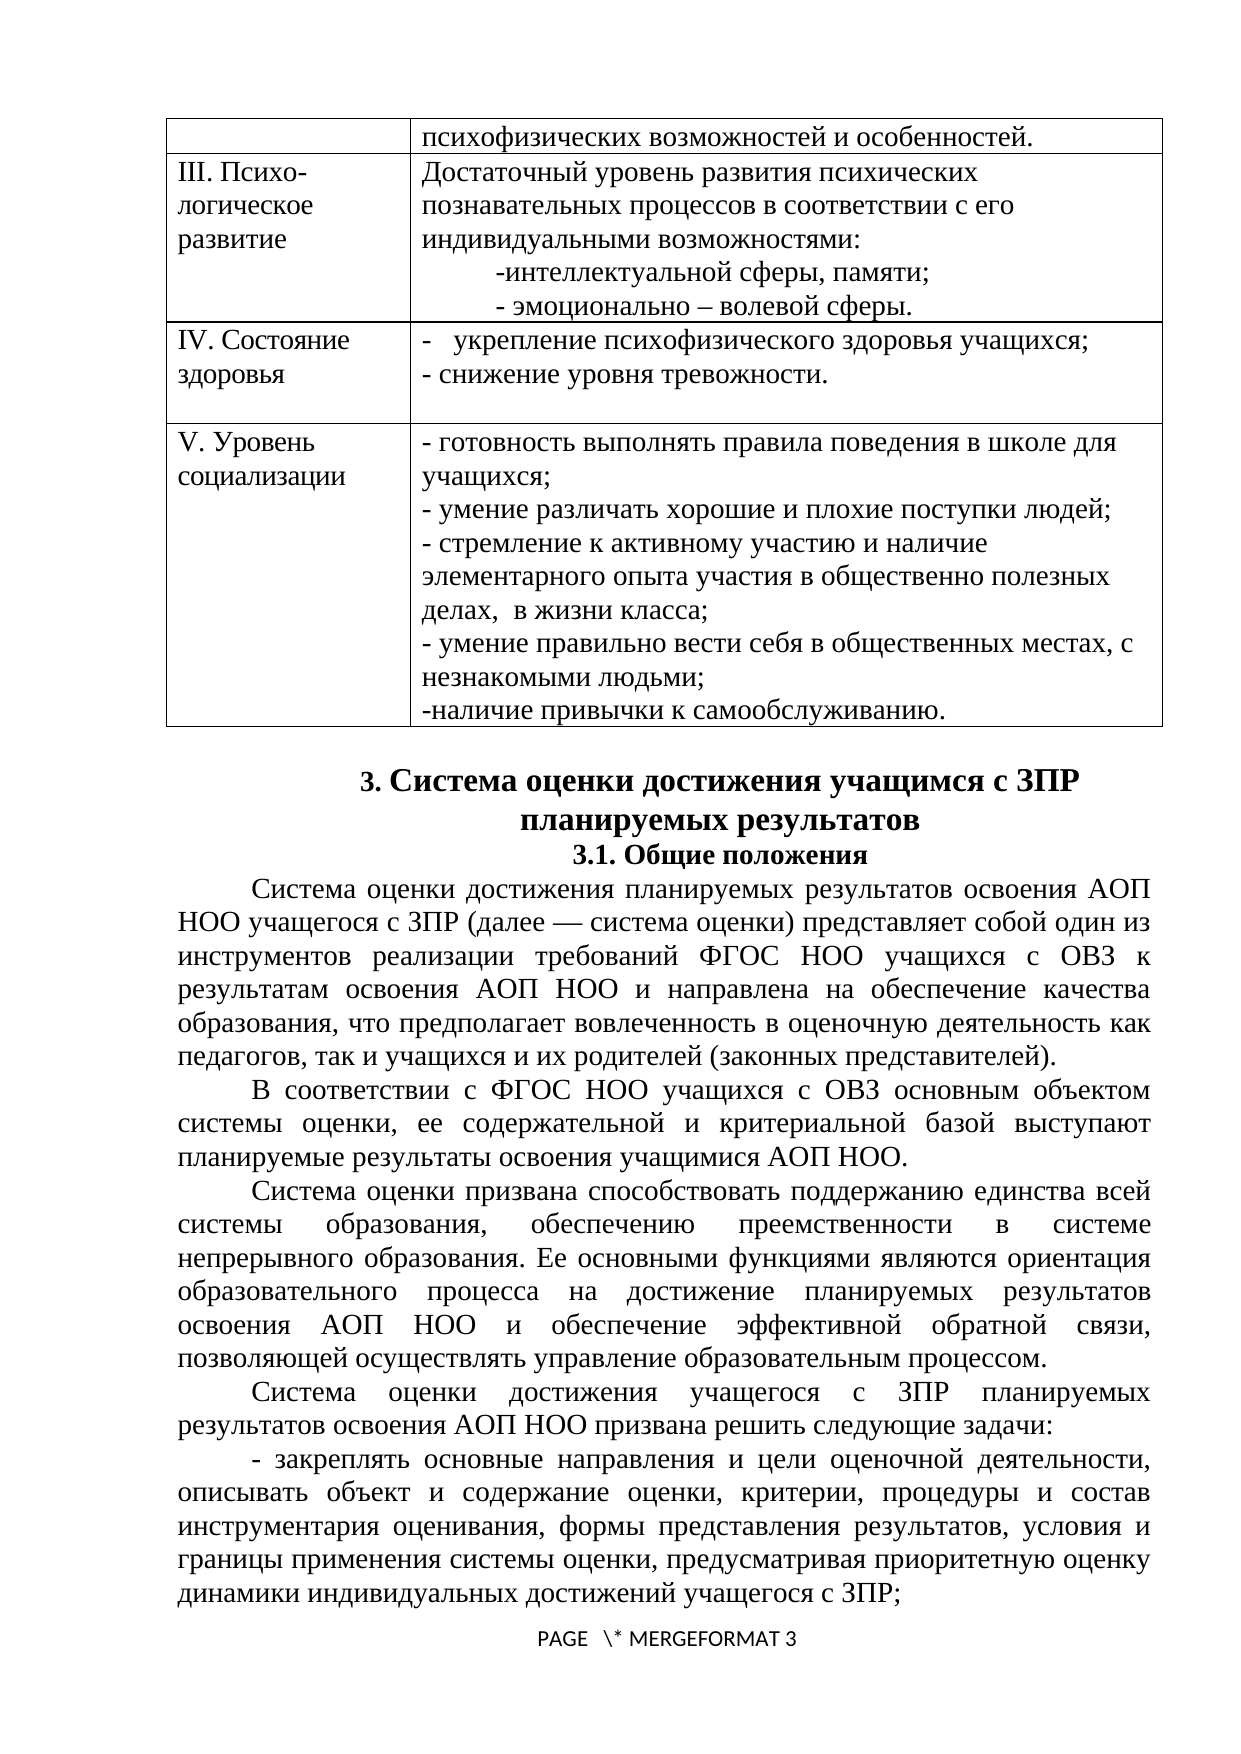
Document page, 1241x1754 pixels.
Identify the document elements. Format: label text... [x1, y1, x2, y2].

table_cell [411, 119, 1162, 153]
text Система оценки достижения учащегося с ЗПР планируемых результатов освоения АОП НОО призвана решить следующие задачи: [177, 1374, 1152, 1441]
table_cell III. Психо-логическое развитие [167, 154, 410, 321]
table_cell Достаточный уровень развития психических познавательных процессов в соответствии с его индивидуальными возможностями: -интеллектуальной сферы, памяти; - эмоционально – волевой сферы. [411, 154, 1162, 321]
text 3. Система оценки достижения учащимся с ЗПР планируемых результатов [288, 761, 1152, 837]
table_cell IV. Состояние здоровья [167, 323, 410, 423]
table_cell V. Уровень социализации [167, 424, 410, 726]
table_cell - укрепление психофизического здоровья учащихся; - снижение уровня тревожности. [411, 323, 1162, 423]
table_cell - готовность выполнять правила поведения в школе для учащихся; - умение различать хорошие и плохие поступки людей; - стремление к активному участию и наличие элементарного опыта участия в общественно полезных делах, в жизни класса; - умение правильно вести себя в общественных местах, с незнакомыми людьми; -наличие привычки к самообслуживанию. [411, 424, 1162, 726]
text Система оценки призвана способствовать поддержанию единства всей системы образования, обеспечению преемственности в системе непрерывного образования. Ее основными функциями являются ориентация образовательного процесса на достижение планируемых результатов освоения АОП НОО и обеспечение эффективной обратной связи, позволяющей осуществлять управление образовательным процессом. [177, 1173, 1152, 1374]
text Система оценки достижения планируемых результатов освоения АОП НОО учащегося с ЗПР (далее — система оценки) представляет собой один из инструментов реализации требований ФГОС НОО учащихся с ОВЗ к результатам освоения АОП НОО и направлена на обеспечение качества образования, что предполагает вовлеченность в оценочную деятельность как педагогов, так и учащихся и их родителей (законных представителей). [177, 871, 1152, 1072]
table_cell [167, 119, 410, 153]
text - закреплять основные направления и цели оценочной деятельности, описывать объект и содержание оценки, критерии, процедуры и состав инструментария оценивания, формы представления результатов, условия и границы применения системы оценки, предусматривая приоритетную оценку динамики индивидуальных достижений учащегося с ЗПР; [177, 1441, 1152, 1609]
text В соответствии с ФГОС НОО учащихся с ОВЗ основным объектом системы оценки, ее содержательной и критериальной базой выступают планируемые результаты освоения учащимися АОП НОО. [177, 1072, 1152, 1173]
text 3.1. Общие положения [288, 837, 1152, 871]
